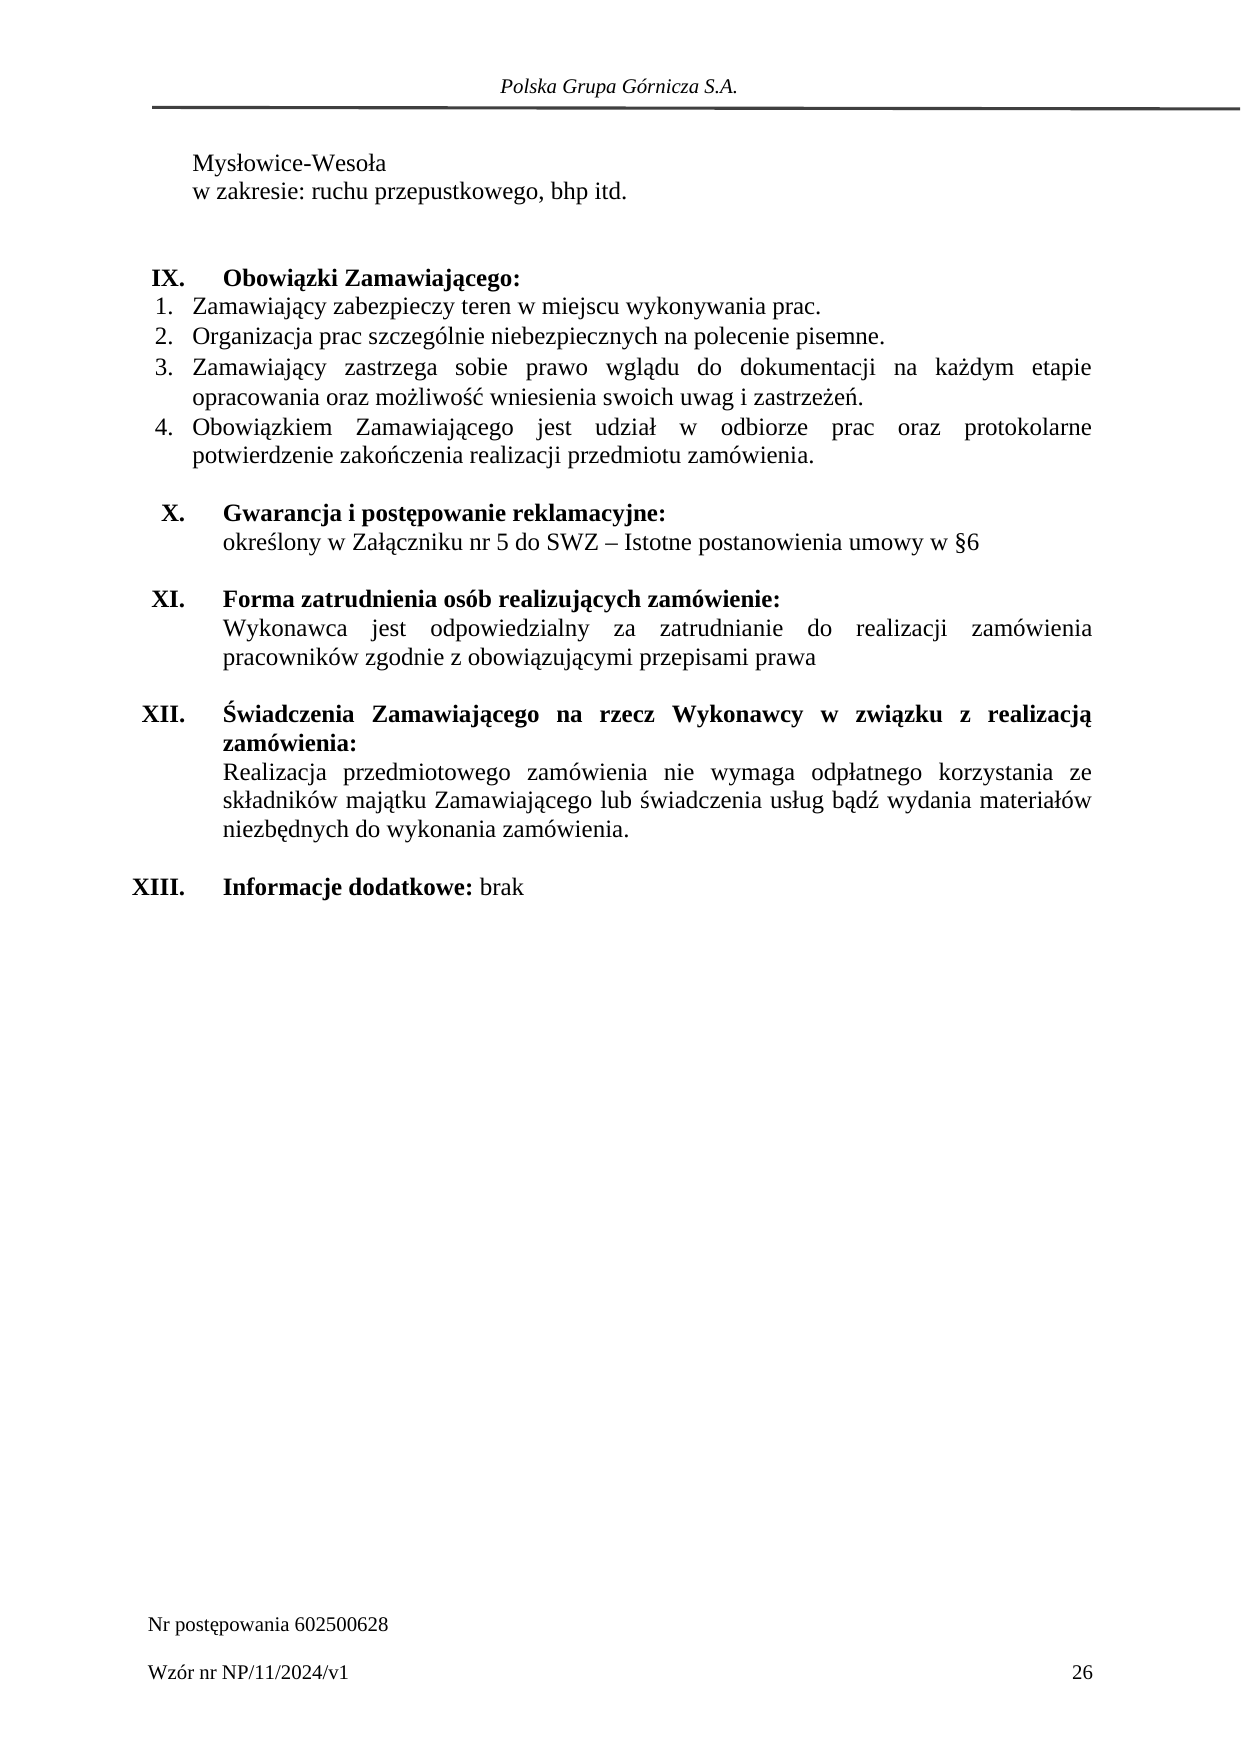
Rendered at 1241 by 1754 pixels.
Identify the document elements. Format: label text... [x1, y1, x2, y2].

list Forma zatrudnienia osób realizujących zamówienie: [185, 584, 1093, 613]
list Gwarancja i postępowanie reklamacyjne: [185, 498, 1093, 527]
list Świadczenia Zamawiającego na rzecz Wykonawcy w związku z realizacją zamówienia: [185, 699, 1093, 757]
list Obowiązki Zamawiającego: [185, 263, 1093, 291]
list Informacje dodatkowe: brak [185, 872, 1093, 901]
list Wykonawca jest odpowiedzialny za zatrudnianie do realizacji zamówienia pracowników zgodnie z obowiązującymi przepisami prawa [223, 613, 1093, 671]
list określony w Załączniku nr 5 do SWZ – Istotne postanowienia umowy w §6 [223, 527, 1093, 556]
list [154, 148, 1093, 205]
list Realizacja przedmiotowego zamówienia nie wymaga odpłatnego korzystania ze składników majątku Zamawiającego lub świadczenia usług bądź wydania materiałów niezbędnych do wykonania zamówienia. [223, 757, 1093, 843]
list Zamawiający zastrzega sobie prawo wglądu do dokumentacji na każdym etapie opracowania oraz możliwość wniesienia swoich uwag i zastrzeżeń. [154, 352, 1092, 410]
list Obowiązkiem Zamawiającego jest udział w odbiorze prac oraz protokolarne potwierdzenie zakończenia realizacji przedmiotu zamówienia. [154, 412, 1092, 469]
list Zamawiający zabezpieczy teren w miejscu wykonywania prac. [154, 291, 1092, 320]
list Organizacja prac szczególnie niebezpiecznych na polecenie pisemne. [154, 321, 1092, 350]
